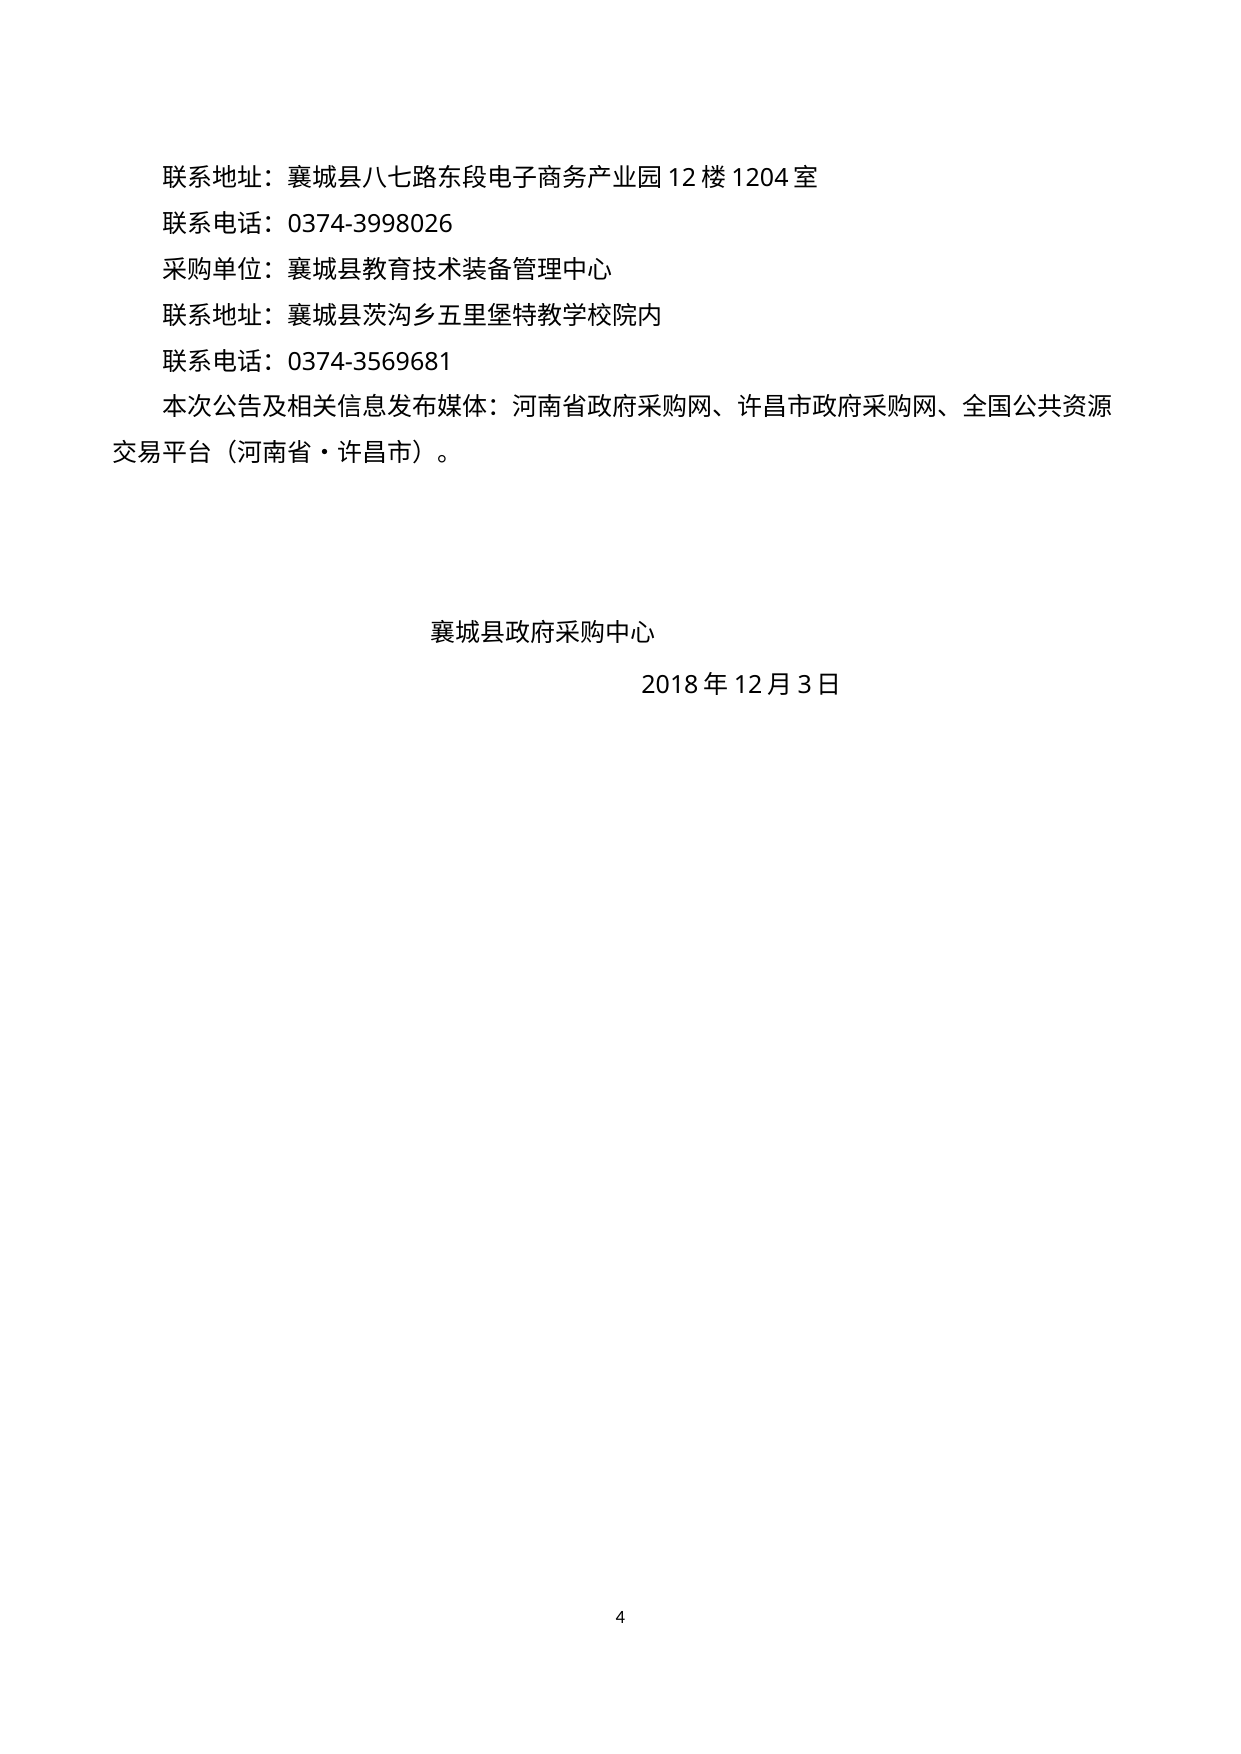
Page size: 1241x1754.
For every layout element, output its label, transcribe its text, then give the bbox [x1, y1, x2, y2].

text 2018年12月3日 [112, 660, 1128, 702]
text 襄城县政府采购中心 [112, 608, 1128, 650]
text 联系电话：0374-3569681 [112, 333, 1128, 379]
text 采购单位：襄城县教育技术装备管理中心 [112, 242, 1128, 287]
text 本次公告及相关信息发布媒体：河南省政府采购网、许昌市政府采购网、全国公共资源交易平台（河南省•许昌市）。 [112, 379, 1128, 471]
text 联系电话：0374-3998026 [112, 196, 1128, 242]
text 联系地址：襄城县茨沟乡五里堡特教学校院内 [112, 287, 1128, 333]
text 联系地址：襄城县八七路东段电子商务产业园12楼1204室 [112, 150, 1128, 196]
